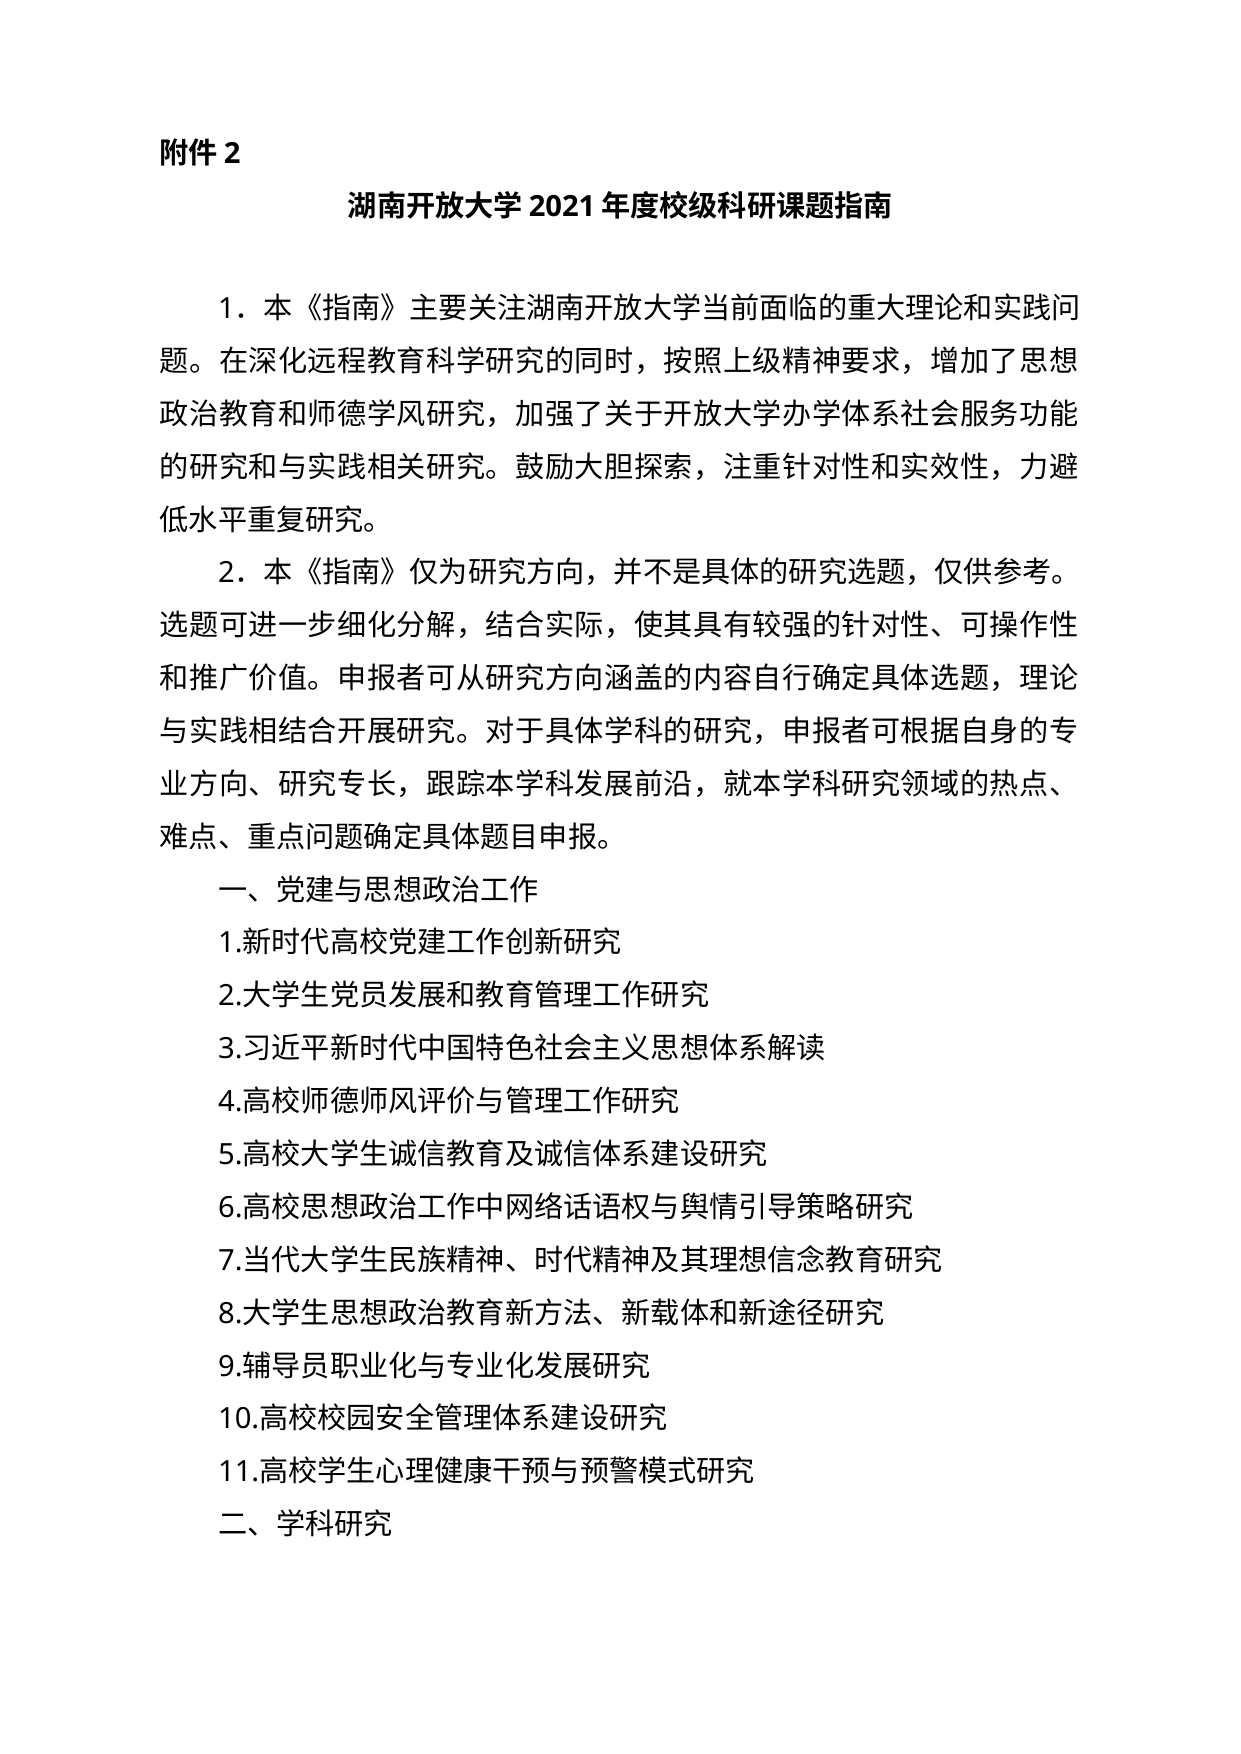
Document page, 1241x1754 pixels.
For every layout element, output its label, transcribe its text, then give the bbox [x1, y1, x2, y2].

text 二、学科研究 [159, 1501, 1081, 1543]
text 8.大学生思想政治教育新方法、新载体和新途径研究 [159, 1289, 1081, 1332]
text 1.新时代高校党建工作创新研究 [159, 919, 1081, 961]
text 11.高校学生心理健康干预与预警模式研究 [159, 1448, 1081, 1490]
text 4.高校师德师风评价与管理工作研究 [159, 1078, 1081, 1120]
text 2.大学生党员发展和教育管理工作研究 [159, 972, 1081, 1014]
text 7.当代大学生民族精神、时代精神及其理想信念教育研究 [159, 1236, 1081, 1279]
text 一、党建与思想政治工作 [159, 866, 1081, 908]
text 5.高校大学生诚信教育及诚信体系建设研究 [159, 1131, 1081, 1173]
text 1．本《指南》主要关注湖南开放大学当前面临的重大理论和实践问题。在深化远程教育科学研究的同时，按照上级精神要求，增加了思想政治教育和师德学风研究，加强了关于开放大学办学体系社会服务功能的研究和与实践相关研究。鼓励大胆探索，注重针对性和实效性，力避低水平重复研究。 [159, 285, 1081, 538]
text 2．本《指南》仅为研究方向，并不是具体的研究选题，仅供参考。选题可进一步细化分解，结合实际，使其具有较强的针对性、可操作性和推广价值。申报者可从研究方向涵盖的内容自行确定具体选题，理论与实践相结合开展研究。对于具体学科的研究，申报者可根据自身的专业方向、研究专长，跟踪本学科发展前沿，就本学科研究领域的热点、难点、重点问题确定具体题目申报。 [159, 549, 1081, 856]
text 6.高校思想政治工作中网络话语权与舆情引导策略研究 [159, 1183, 1081, 1226]
text 10.高校校园安全管理体系建设研究 [159, 1395, 1081, 1437]
text 湖南开放大学2021年度校级科研课题指南 [159, 182, 1081, 225]
text 9.辅导员职业化与专业化发展研究 [159, 1342, 1081, 1384]
text 3.习近平新时代中国特色社会主义思想体系解读 [159, 1025, 1081, 1067]
text 附件2 [159, 129, 1081, 172]
